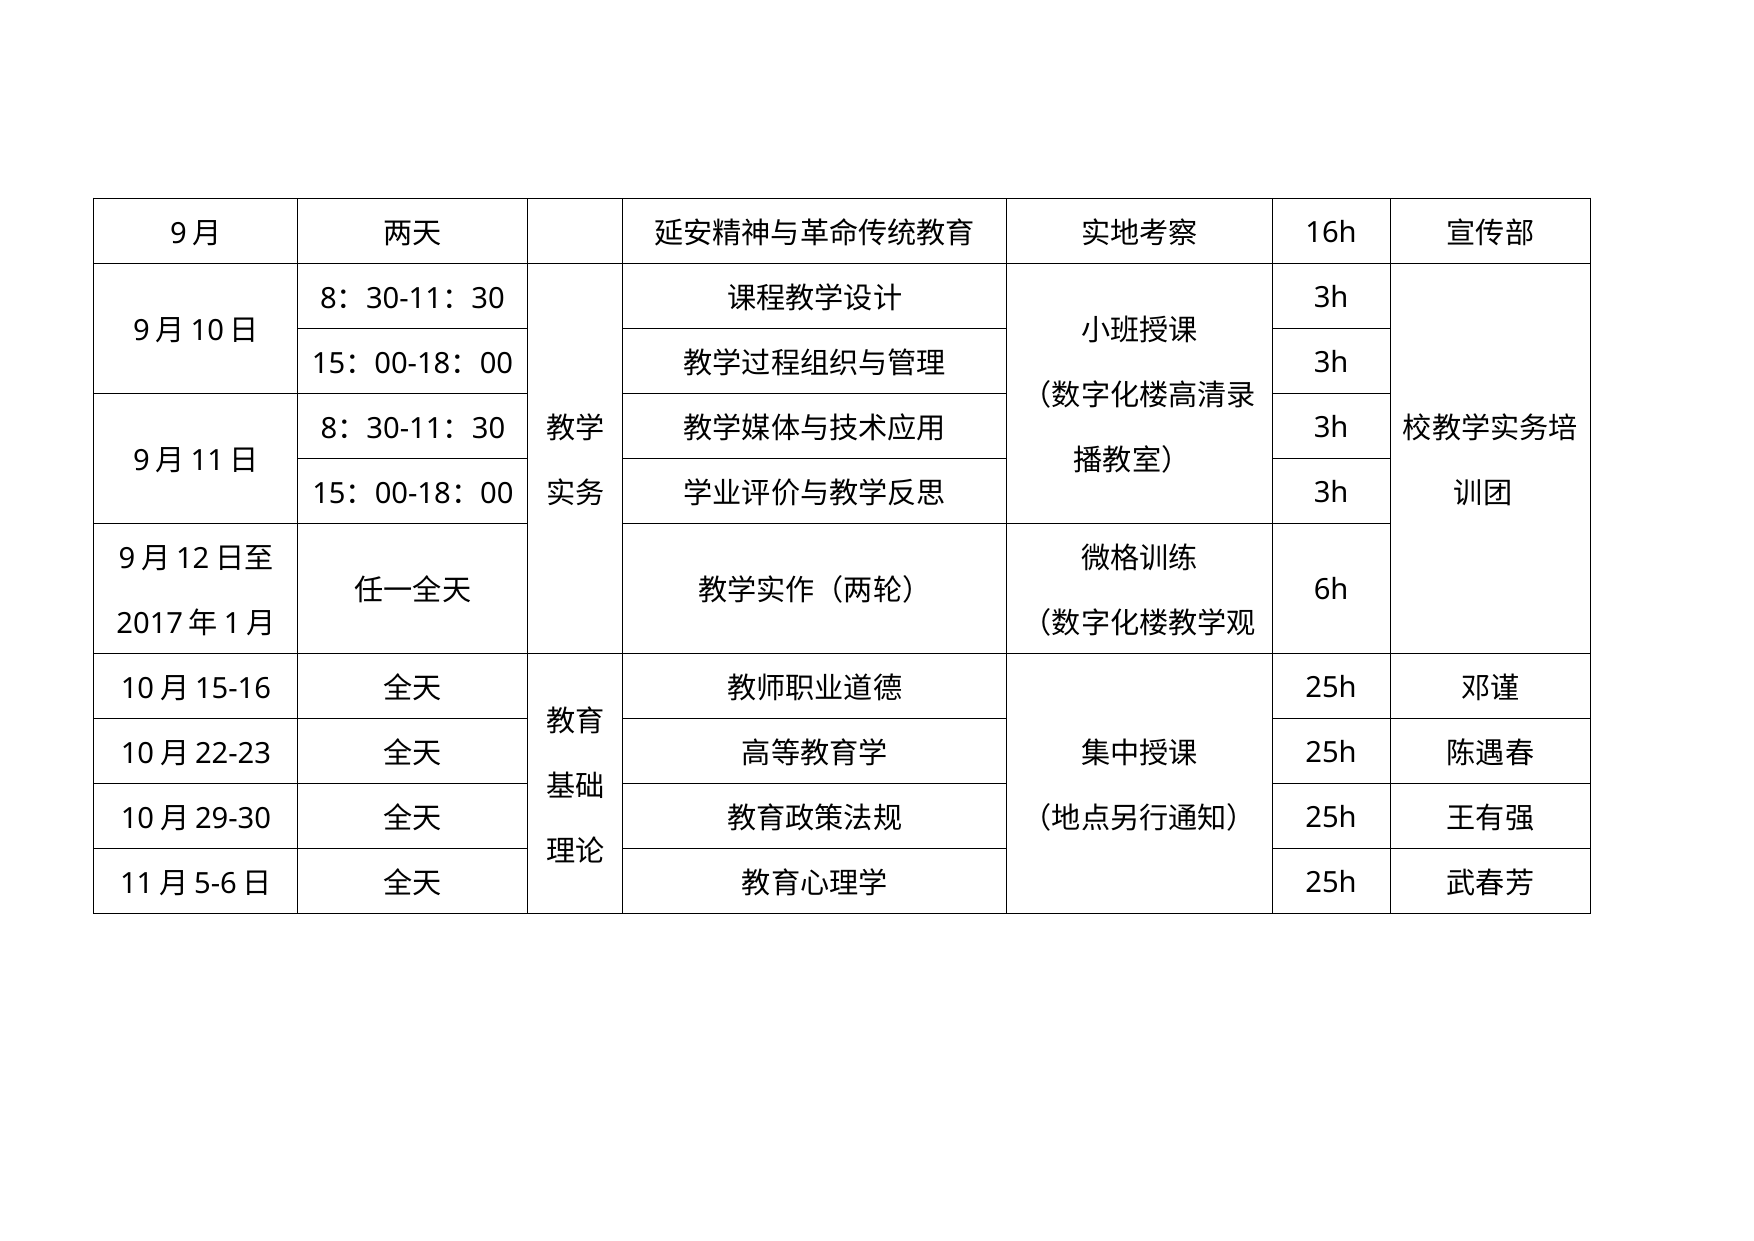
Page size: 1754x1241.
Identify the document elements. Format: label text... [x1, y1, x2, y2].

table_cell 教育政策法规 [623, 784, 1006, 848]
table_cell 宣传部 教发中心 [1391, 199, 1590, 263]
table_cell 延安精神与革命传统教育 [623, 199, 1006, 263]
table_cell 课程教学设计 [623, 264, 1006, 328]
table_cell 25h [1273, 719, 1390, 783]
table_cell 陈遇春 [1391, 719, 1590, 783]
table_cell 9月10日 [94, 264, 297, 393]
table_cell 武春芳 [1391, 849, 1590, 913]
table_cell 3h [1273, 394, 1390, 458]
table_cell 教育基础理论 [528, 654, 622, 913]
table_cell 王有强 [1391, 784, 1590, 848]
table_cell 3h [1273, 329, 1390, 393]
table_cell 8：30-11：30 [298, 394, 527, 458]
table_cell 校教学实务培训团 [1391, 264, 1590, 653]
table_cell 25h [1273, 654, 1390, 718]
table_cell 25h [1273, 784, 1390, 848]
table_cell 9月12日至2017年1月6日 [94, 524, 297, 653]
table_cell 9月 [94, 199, 297, 263]
table_cell 10月29-30日 [94, 784, 297, 848]
table_cell 10月15-16日 [94, 654, 297, 718]
table_cell 教育心理学 [623, 849, 1006, 913]
table_cell 15：00-18：00 [298, 459, 527, 523]
table_cell 11月5-6日 [94, 849, 297, 913]
table_cell 实地考察 [1007, 199, 1272, 263]
table_cell 6h [1273, 524, 1390, 653]
table_cell 任一全天 [298, 524, 527, 653]
table_cell 16h [1273, 199, 1390, 263]
table_cell 全天 [298, 849, 527, 913]
table_cell 教学媒体与技术应用 [623, 394, 1006, 458]
table_cell 学业评价与教学反思 [623, 459, 1006, 523]
table_cell 全天 [298, 719, 527, 783]
table_cell 全天 [298, 784, 527, 848]
table_cell 小班授课 （数字化楼高清录播教室） [1007, 264, 1272, 523]
table_cell 15：00-18：00 [298, 329, 527, 393]
table_cell 3h [1273, 264, 1390, 328]
table_cell 8：30-11：30 [298, 264, 527, 328]
table_cell 3h [1273, 459, 1390, 523]
table_cell 教学实务 [528, 264, 622, 653]
table_cell 微格训练 （数字化楼教学观摩室） [1007, 524, 1272, 653]
table_cell 全天 [298, 654, 527, 718]
table_cell 教学过程组织与管理 [623, 329, 1006, 393]
table_cell 集中授课 （地点另行通知） [1007, 654, 1272, 913]
table_cell 25h [1273, 849, 1390, 913]
table_cell 邓谨 [1391, 654, 1590, 718]
table_cell 10月22-23日 [94, 719, 297, 783]
table_cell 教师职业道德 [623, 654, 1006, 718]
table_cell 教学实作（两轮） [623, 524, 1006, 653]
table_cell 高等教育学 [623, 719, 1006, 783]
table_cell 两天 [298, 199, 527, 263]
table_cell 9月11日 [94, 394, 297, 523]
